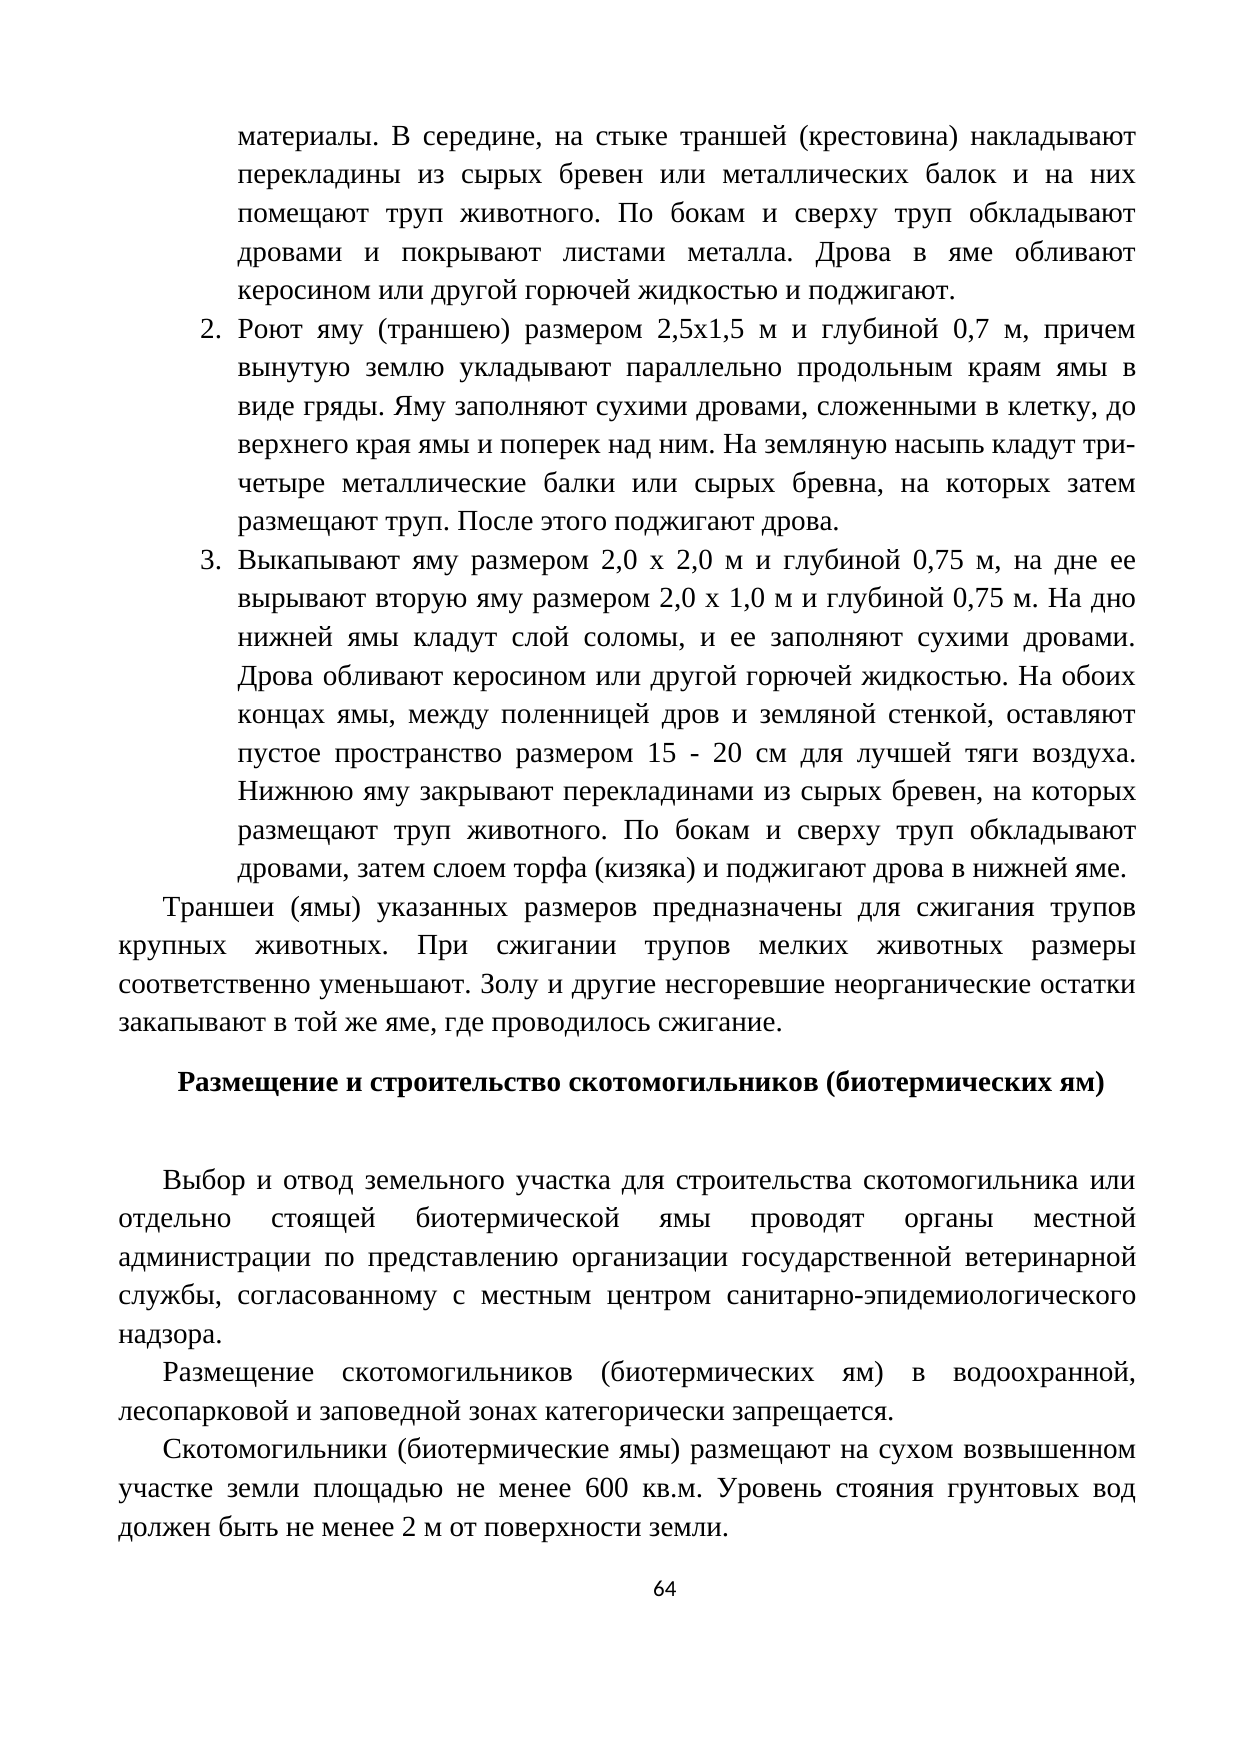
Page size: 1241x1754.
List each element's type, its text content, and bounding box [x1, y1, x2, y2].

text Скотомогильники (биотермические ямы) размещают на сухом возвышенном участке земли площадью не менее 600 кв.м. Уровень стояния грунтовых вод должен быть не менее 2 м от поверхности земли. [118, 1432, 1137, 1542]
text Размещение и строительство скотомогильников (биотермических ям) [177, 1064, 1152, 1097]
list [200, 118, 1137, 306]
list Выкапывают яму размером 2,0 х 2,0 м и глубиной 0,75 м, на дне ее вырывают вторую яму размером 2,0 х 1,0 м и глубиной 0,75 м. На дно нижней ямы кладут слой соломы, и ее заполняют сухими дровами. Дрова обливают керосином или другой горючей жидкостью. На обоих концах ямы, между поленницей дров и земляной стенкой, оставляют пустое пространство размером 15 - 20 см для лучшей тяги воздуха. Нижнюю яму закрывают перекладинами из сырых бревен, на которых размещают труп животного. По бокам и сверху труп обкладывают дровами, затем слоем торфа (кизяка) и поджигают дрова в нижней яме. [200, 542, 1137, 884]
list Роют яму (траншею) размером 2,5х1,5 м и глубиной 0,7 м, причем вынутую землю укладывают параллельно продольным краям ямы в виде гряды. Яму заполняют сухими дровами, сложенными в клетку, до верхнего края ямы и поперек над ним. На земляную насыпь кладут три-четыре металлические балки или сырых бревна, на которых затем размещают труп. После этого поджигают дрова. [200, 311, 1137, 537]
text Выбор и отвод земельного участка для строительства скотомогильника или отдельно стоящей биотермической ямы проводят органы местной администрации по представлению организации государственной ветеринарной службы, согласованному с местным центром санитарно-эпидемиологического надзора. [118, 1162, 1137, 1349]
text Траншеи (ямы) указанных размеров предназначены для сжигания трупов крупных животных. При сжигании трупов мелких животных размеры соответственно уменьшают. Золу и другие несгоревшие неорганические остатки закапывают в той же яме, где проводилось сжигание. [118, 889, 1137, 1038]
text Размещение скотомогильников (биотермических ям) в водоохранной, лесопарковой и заповедной зонах категорически запрещается. [118, 1354, 1137, 1427]
